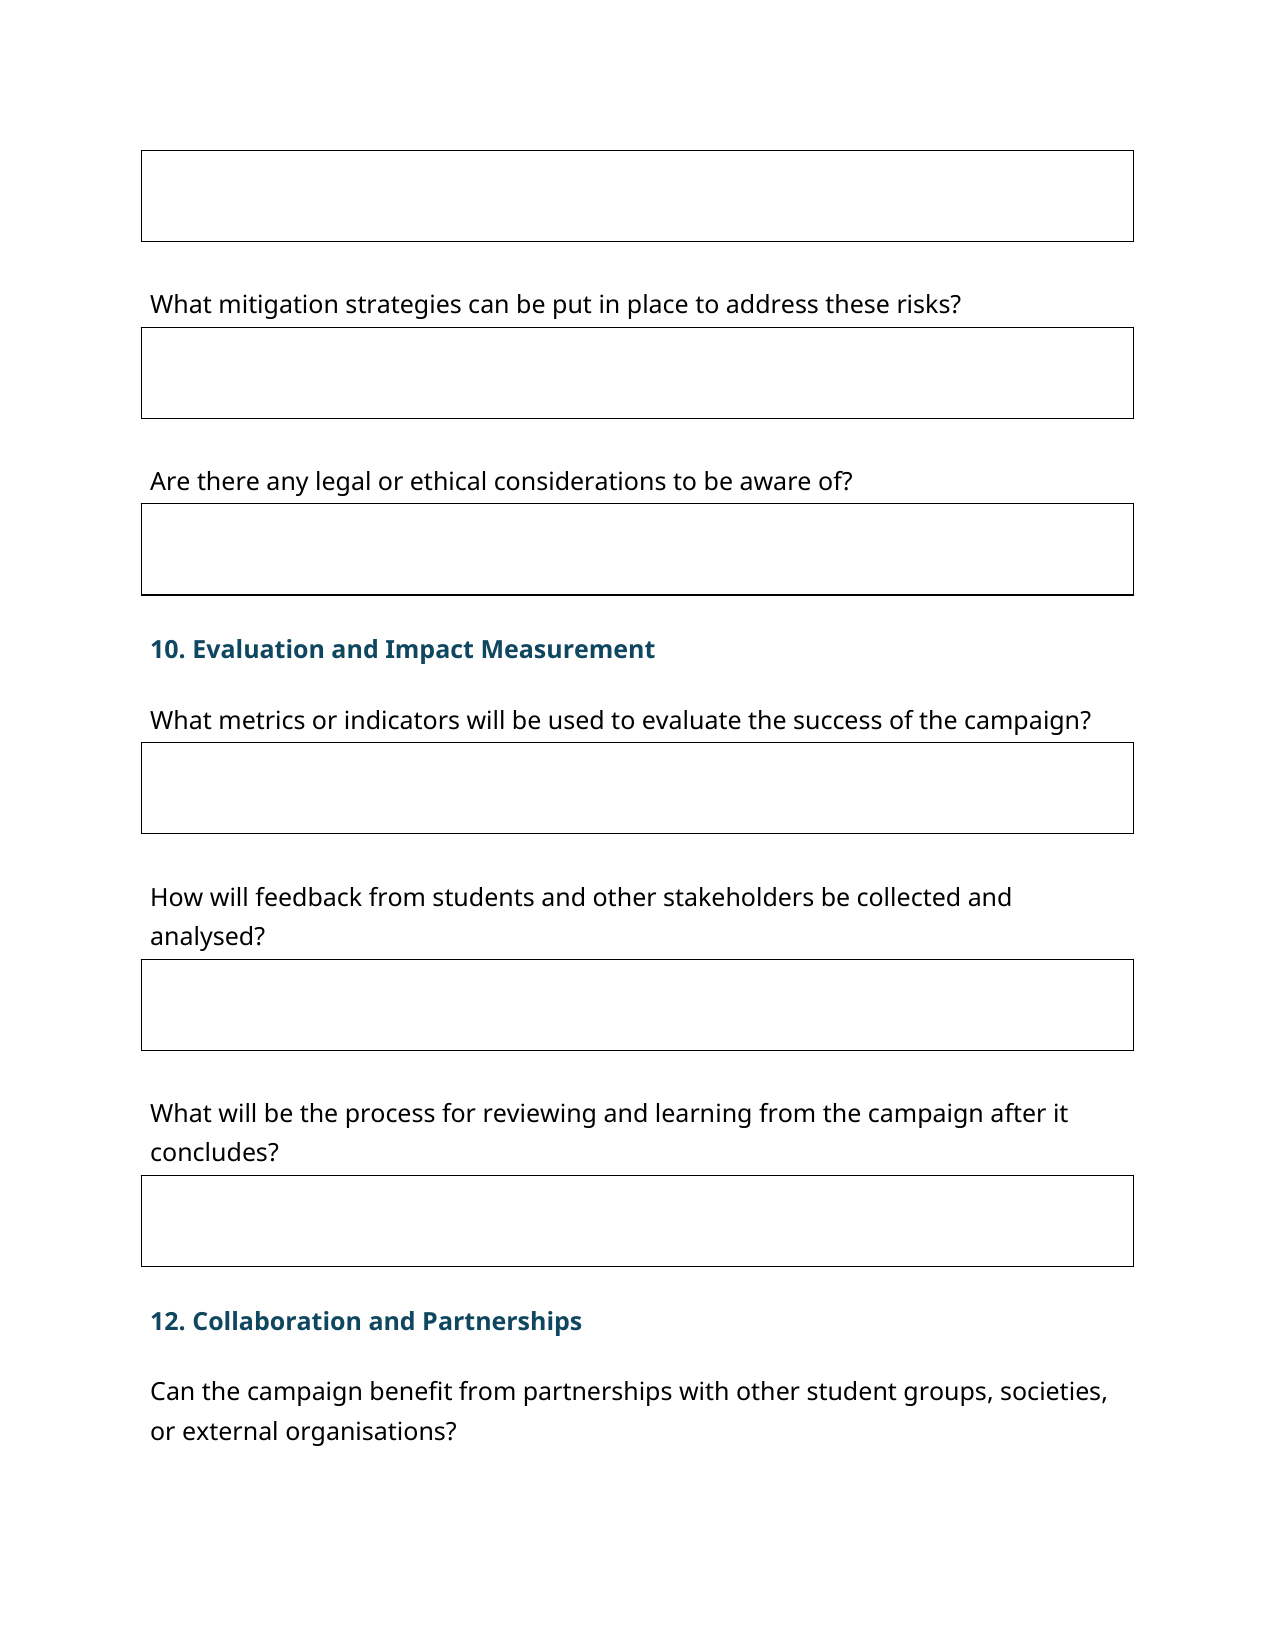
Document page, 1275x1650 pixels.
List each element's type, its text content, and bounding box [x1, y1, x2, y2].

text How will feedback from students and other stakeholders be collected and analysed? [150, 879, 1125, 953]
text What will be the process for reviewing and learning from the campaign after it concludes? [150, 1096, 1125, 1169]
text What mitigation strategies can be put in place to address these risks? [150, 287, 1125, 321]
text Are there any legal or ethical considerations to be aware of? [150, 464, 1125, 498]
subtitle 12. Collaboration and Partnerships [150, 1303, 1125, 1337]
text What metrics or indicators will be used to evaluate the success of the campaign? [150, 703, 1125, 737]
subtitle 10. Evaluation and Impact Measurement [150, 632, 1125, 666]
text Can the campaign benefit from partnerships with other student groups, societies, or external organisations? [150, 1374, 1125, 1448]
